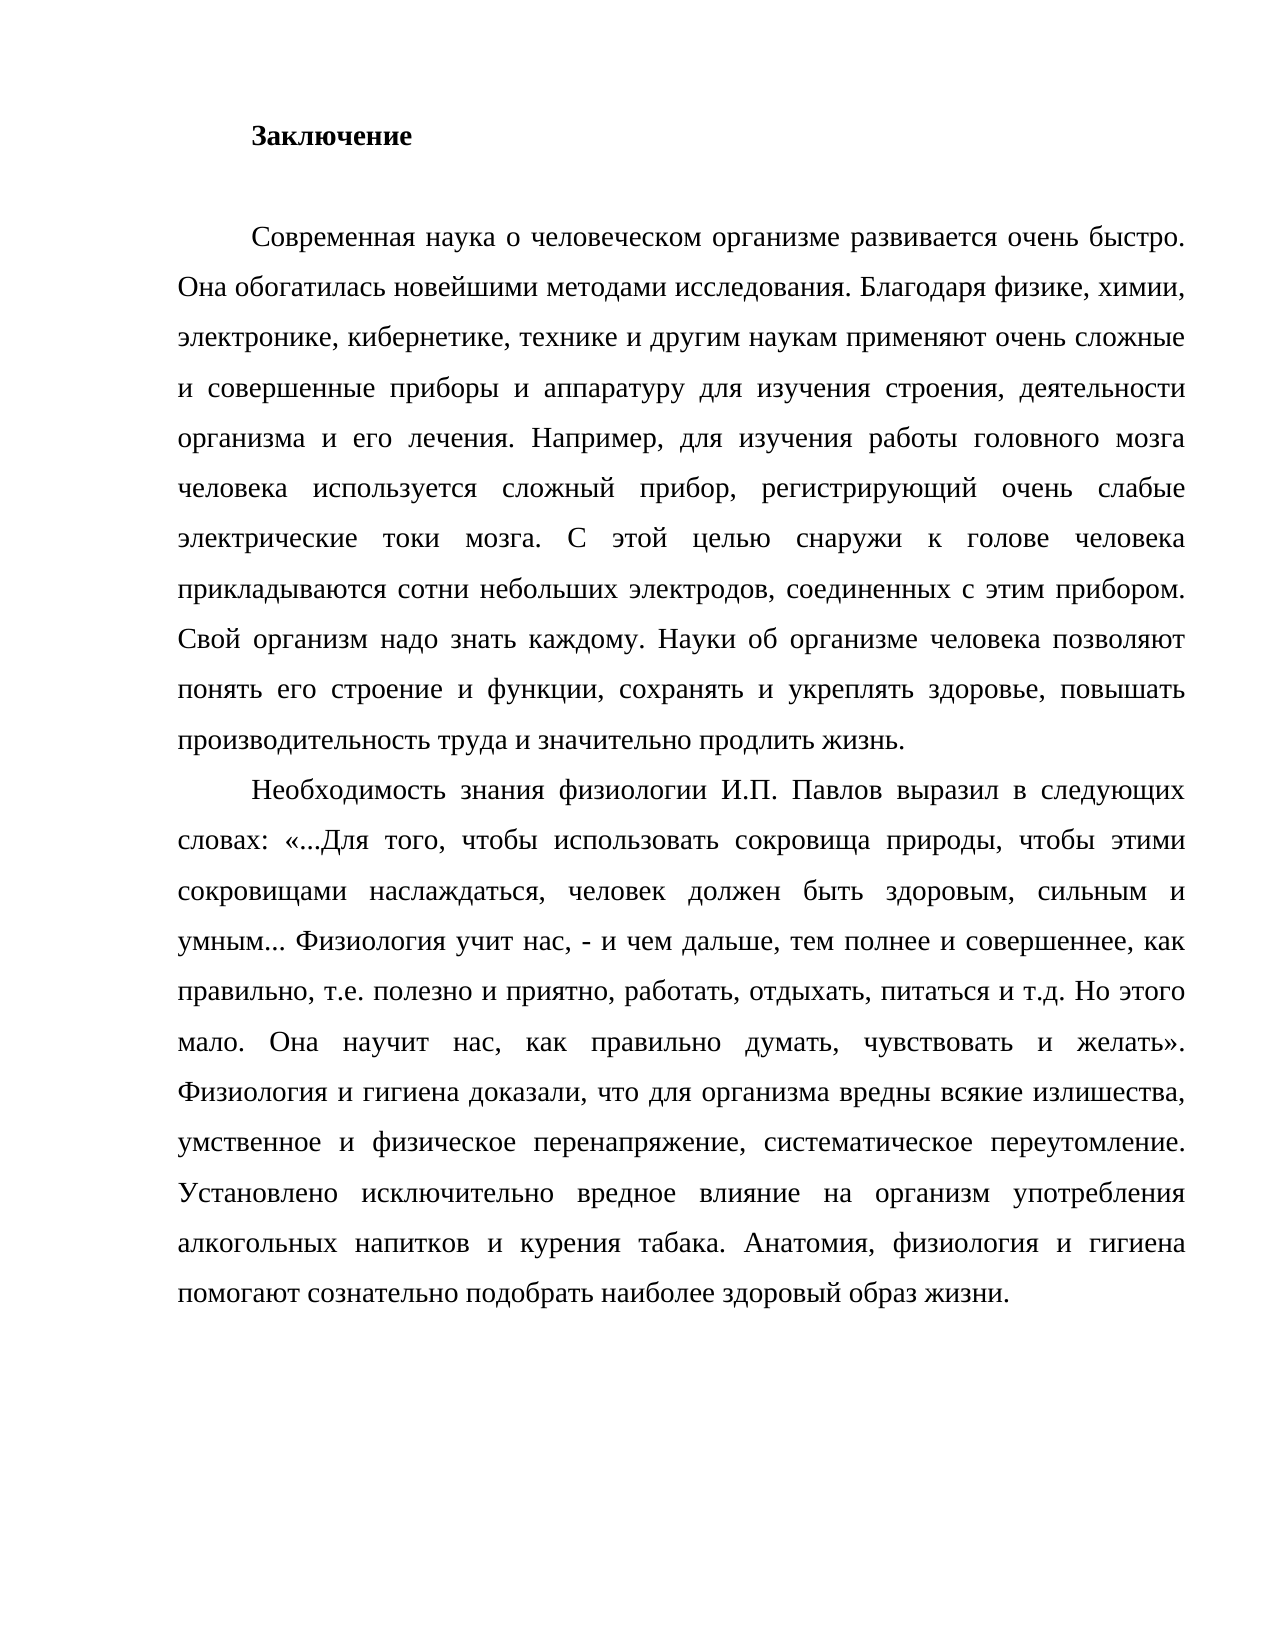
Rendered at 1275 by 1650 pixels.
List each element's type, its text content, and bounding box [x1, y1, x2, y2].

text Необходимость знания физиологии И.П. Павлов выразил в следующих словах: «...Для того, чтобы использовать сокровища природы, чтобы этими сокровищами наслаждаться, человек должен быть здоровым, сильным и умным... Физиология учит нас, - и чем дальше, тем полнее и совершеннее, как правильно, т.е. полезно и приятно, работать, отдыхать, питаться и т.д. Но этого мало. Она научит нас, как правильно думать, чувствовать и желать». Физиология и гигиена доказали, что для организма вредны всякие излишества, умственное и физическое перенапряжение, систематическое переутомление. Установлено исключительно вредное влияние на организм употребления алкогольных напитков и курения табака. Анатомия, физиология и гигиена помогают сознательно подобрать наиболее здоровый образ жизни. [177, 772, 1186, 1309]
text Современная наука о человеческом организме развивается очень быстро. Она обогатилась новейшими методами исследования. Благодаря физике, химии, электронике, кибернетике, технике и другим наукам применяют очень сложные и совершенные приборы и аппаратуру для изучения строения, деятельности организма и его лечения. Например, для изучения работы головного мозга человека используется сложный прибор, регистрирующий очень слабые электрические токи мозга. С этой целью снаружи к голове человека прикладываются сотни небольших электродов, соединенных с этим прибором. Свой организм надо знать каждому. Науки об организме человека позволяют понять его строение и функции, сохранять и укреплять здоровье, повышать производительность труда и значительно продлить жизнь. [177, 219, 1186, 755]
text Заключение [177, 118, 1186, 152]
